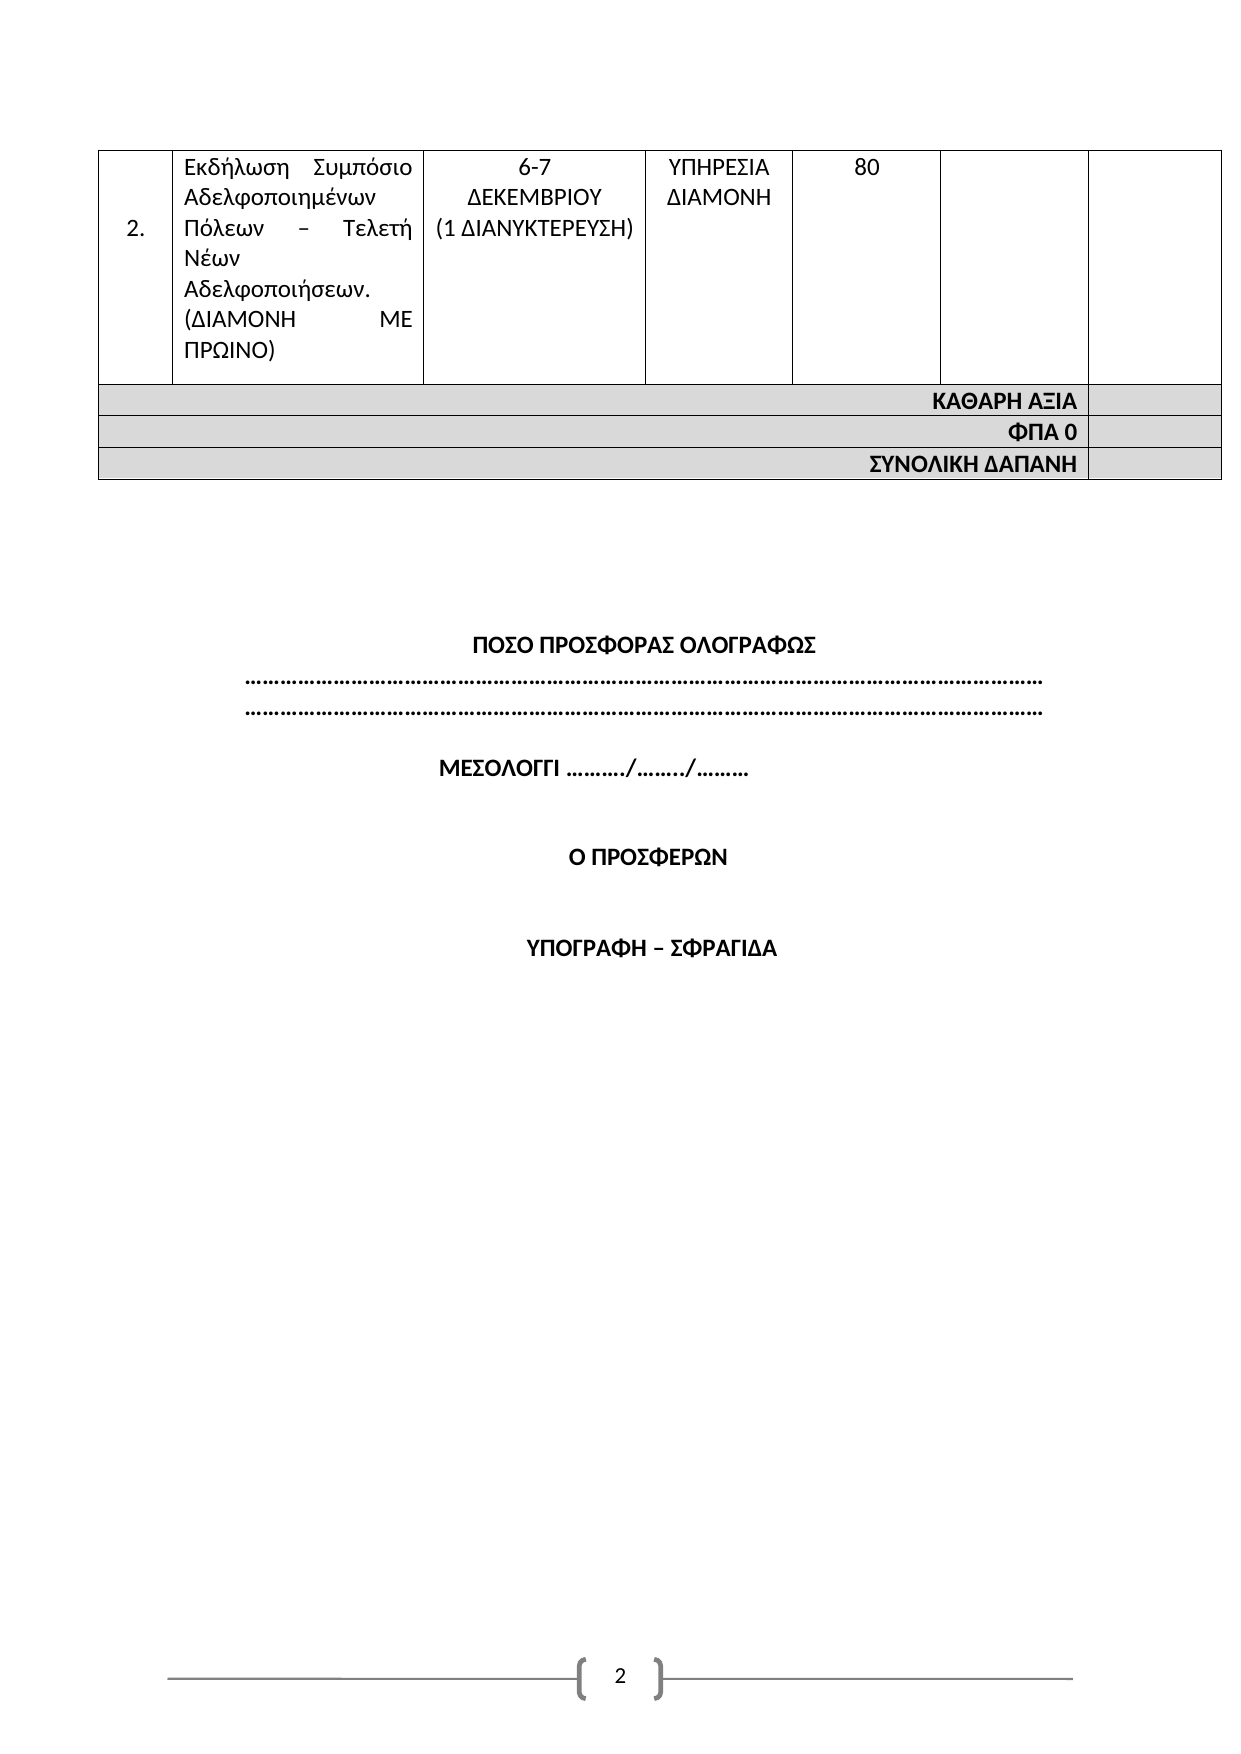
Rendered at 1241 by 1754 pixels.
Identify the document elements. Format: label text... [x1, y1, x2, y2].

table_cell 2. [99, 151, 172, 384]
table_cell [1089, 385, 1221, 415]
table_cell [941, 151, 1088, 384]
table_cell ΚΑΘΑΡΗ ΑΞΙΑ [99, 385, 1088, 415]
text ΜΕΣΟΛΟΓΓΙ ………./……../……… [438, 752, 1053, 782]
table_cell [1089, 448, 1221, 478]
text ΠΟΣΟ ΠΡΟΣΦΟΡΑΣ ΟΛΟΓΡΑΦΩΣ ……………………………………………………………………………………………………………………………………………………………………………………………………………………………………………… [235, 630, 1053, 721]
table_cell ΥΠΗΡΕΣΙΑ ΔΙΑΜΟΝΗ [646, 151, 792, 384]
table_cell 80 [793, 151, 940, 384]
table_cell [1089, 416, 1221, 447]
table_cell 6-7 ΔΕΚΕΜΒΡΙΟΥ (1 ΔΙΑΝΥΚΤΕΡΕΥΣΗ) [424, 151, 645, 384]
table_cell [1089, 151, 1221, 384]
text Ο ΠΡΟΣΦΕΡΩΝ [438, 841, 1053, 871]
table_cell ΣΥΝΟΛΙΚΗ ΔΑΠΑΝΗ [99, 448, 1088, 478]
table_cell ΦΠΑ 0 [99, 416, 1088, 447]
text ΥΠΟΓΡΑΦΗ – ΣΦΡΑΓΙΔΑ [187, 932, 1053, 963]
table_cell Εκδήλωση Συμπόσιο Αδελφοποιημένων Πόλεων – Τελετή Νέων Αδελφοποιήσεων. (ΔΙΑΜΟΝΗ ΜΕ ΠΡΩΙΝΟ) [173, 151, 423, 384]
